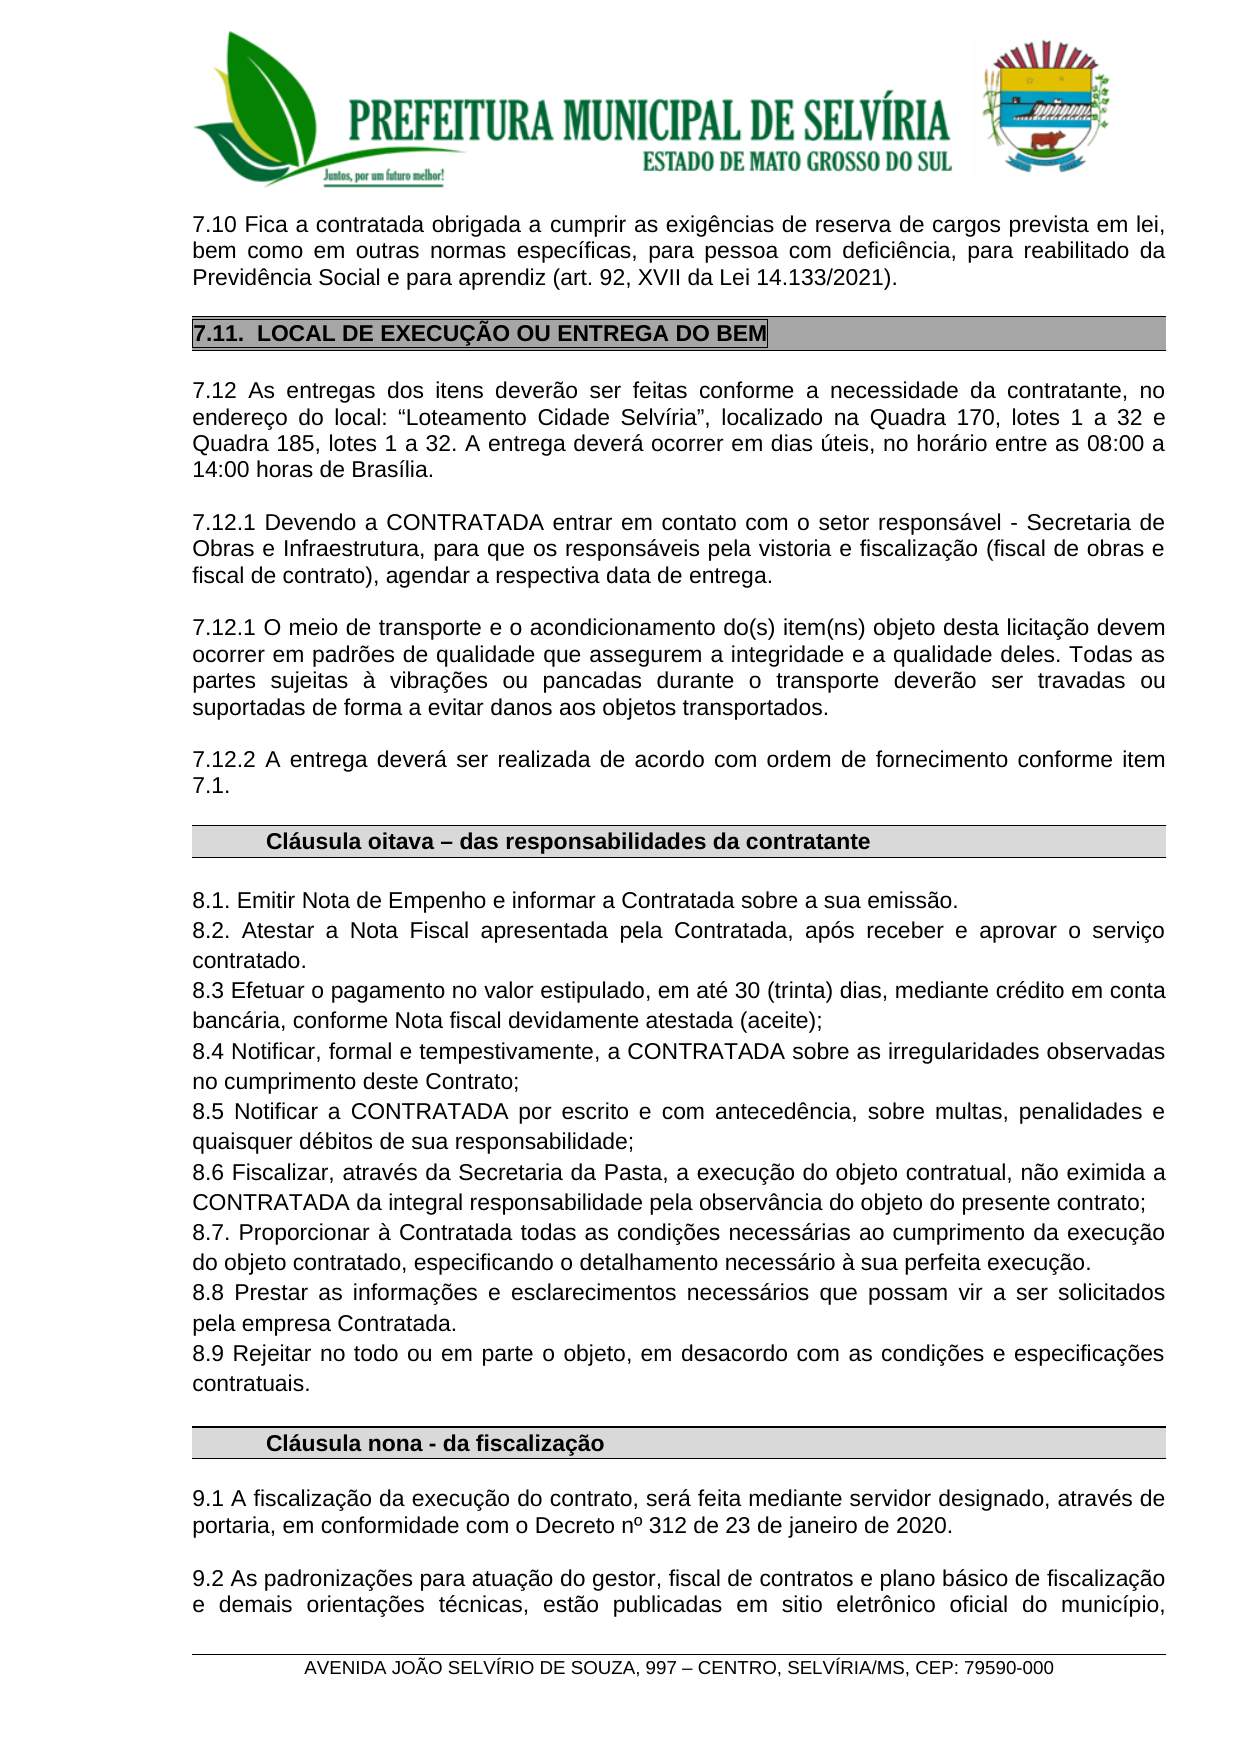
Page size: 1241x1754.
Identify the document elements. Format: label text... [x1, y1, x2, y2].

text 7.10 Fica a contratada obrigada a cumprir as exigências de reserva de cargos prevista em lei, bem como em outras normas específicas, para pessoa com deficiência, para reabilitado da Previdência Social e para aprendiz (art. 92, XVII da Lei 14.133/2021). [192, 211, 1166, 290]
text 8.3 Efetuar o pagamento no valor estipulado, em até 30 (trinta) dias, mediante crédito em conta bancária, conforme Nota fiscal devidamente atestada (aceite); [192, 977, 1166, 1034]
text 9.1 A fiscalização da execução do contrato, será feita mediante servidor designado, através de portaria, em conformidade com o Decreto nº 312 de 23 de janeiro de 2020. [192, 1485, 1166, 1538]
text 8.9 Rejeitar no todo ou em parte o objeto, em desacordo com as condições e especificações contratuais. [192, 1340, 1166, 1396]
text 8.6 Fiscalizar, através da Secretaria da Pasta, a execução do objeto contratual, não eximida a CONTRATADA da integral responsabilidade pela observância do objeto do presente contrato; [192, 1158, 1166, 1215]
text 8.1. Emitir Nota de Empenho e informar a Contratada sobre a sua emissão. [192, 887, 1166, 913]
text 7.12.2 A entrega deverá ser realizada de acordo com ordem de fornecimento conforme item 7.1. [192, 746, 1166, 799]
text 8.5 Notificar a CONTRATADA por escrito e com antecedência, sobre multas, penalidades e quaisquer débitos de sua responsabilidade; [192, 1098, 1166, 1154]
text 8.7. Proporcionar à Contratada todas as condições necessárias ao cumprimento da execução do objeto contratado, especificando o detalhamento necessário à sua perfeita execução. [192, 1219, 1166, 1275]
text Cláusula oitava – das responsabilidades da contratante [192, 826, 1166, 857]
text 7.12.1 Devendo a CONTRATADA entrar em contato com o setor responsável - Secretaria de Obras e Infraestrutura, para que os responsáveis pela vistoria e fiscalização (fiscal de obras e fiscal de contrato), agendar a respectiva data de entrega. [192, 509, 1166, 588]
picture [192, 29, 1136, 211]
text 7.12 As entregas dos itens deverão ser feitas conforme a necessidade da contratante, no endereço do local: “Loteamento Cidade Selvíria”, localizado na Quadra 170, lotes 1 a 32 e Quadra 185, lotes 1 a 32. A entrega deverá ocorrer em dias úteis, no horário entre as 08:00 a 14:00 horas de Brasília. [192, 377, 1166, 483]
text 7.11. LOCAL DE EXECUÇÃO OU ENTREGA DO BEM [192, 317, 1166, 350]
text 8.8 Prestar as informações e esclarecimentos necessários que possam vir a ser solicitados pela empresa Contratada. [192, 1279, 1166, 1336]
text 7.12.1 O meio de transporte e o acondicionamento do(s) item(ns) objeto desta licitação devem ocorrer em padrões de qualidade que assegurem a integridade e a qualidade deles. Todas as partes sujeitas à vibrações ou pancadas durante o transporte deverão ser travadas ou suportadas de forma a evitar danos aos objetos transportados. [192, 614, 1166, 720]
text Cláusula nona - da fiscalização [192, 1428, 1166, 1458]
text 8.4 Notificar, formal e tempestivamente, a CONTRATADA sobre as irregularidades observadas no cumprimento deste Contrato; [192, 1038, 1166, 1094]
text 8.2. Atestar a Nota Fiscal apresentada pela Contratada, após receber e aprovar o serviço contratado. [192, 917, 1166, 973]
